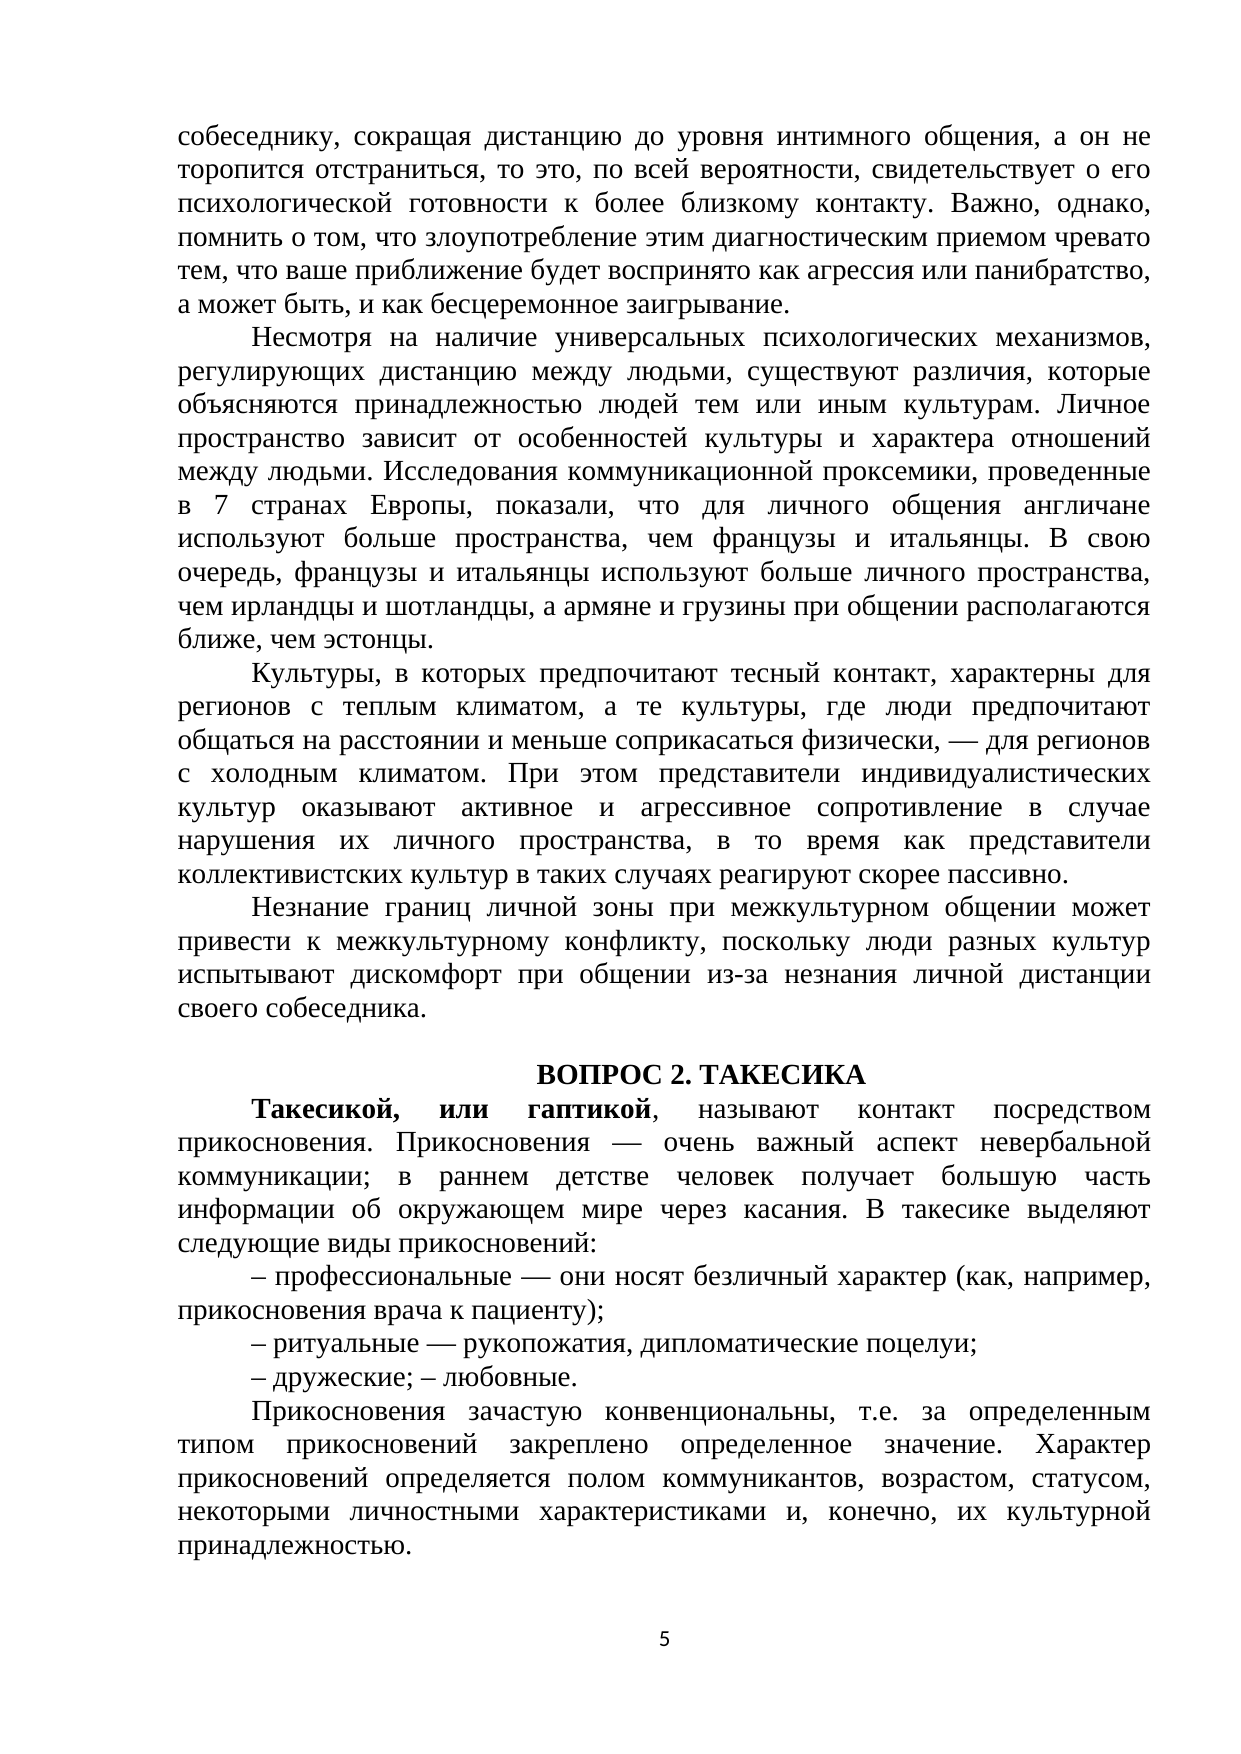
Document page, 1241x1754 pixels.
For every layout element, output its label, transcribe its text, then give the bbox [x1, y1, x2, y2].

text – ритуальные — рукопожатия, дипломатические поцелуи; [177, 1326, 1152, 1359]
text ВОПРОС 2. ТАКЕСИКА [177, 1057, 1152, 1091]
text Прикосновения зачастую конвенциональны, т.е. за определенным типом прикосновений закреплено определенное значение. Характер прикосновений определяется полом коммуникантов, возрастом, статусом, некоторыми личностными характеристиками и, конечно, их культурной принадлежностью. [177, 1393, 1152, 1560]
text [177, 118, 1152, 319]
text Несмотря на наличие универсальных психологических механизмов, регулирующих дистанцию между людьми, существуют различия, которые объясняются принадлежностью людей тем или иным культурам. Личное пространство зависит от особенностей культуры и характера отношений между людьми. Исследования коммуникационной проксемики, проведенные в 7 странах Европы, показали, что для личного общения англичане используют больше пространства, чем французы и итальянцы. В свою очередь, французы и итальянцы используют больше личного пространства, чем ирландцы и шотландцы, а армяне и грузины при общении располагаются ближе, чем эстонцы. [177, 319, 1152, 655]
text – дружеские; – любовные. [177, 1359, 1152, 1393]
text Такесикой, или гаптикой, называют контакт посредством прикосновения. Прикосновения — очень важный аспект невербальной коммуникации; в раннем детстве человек получает большую часть информации об окружающем мире через касания. В такесике выделяют следующие виды прикосновений: [177, 1091, 1152, 1258]
text Культуры, в которых предпочитают тесный контакт, характерны для регионов с теплым климатом, а те культуры, где люди предпочитают общаться на расстоянии и меньше соприкасаться физически, — для регионов с холодным климатом. При этом представители индивидуалистических культур оказывают активное и агрессивное сопротивление в случае нарушения их личного пространства, в то время как представители коллективистских культур в таких случаях реагируют скорее пассивно. [177, 655, 1152, 889]
text Незнание границ личной зоны при межкультурном общении может привести к межкультурному конфликту, поскольку люди разных культур испытывают дискомфорт при общении из-за незнания личной дистанции своего собеседника. [177, 889, 1152, 1024]
text – профессиональные — они носят безличный характер (как, например, прикосновения врача к пациенту); [177, 1258, 1152, 1326]
